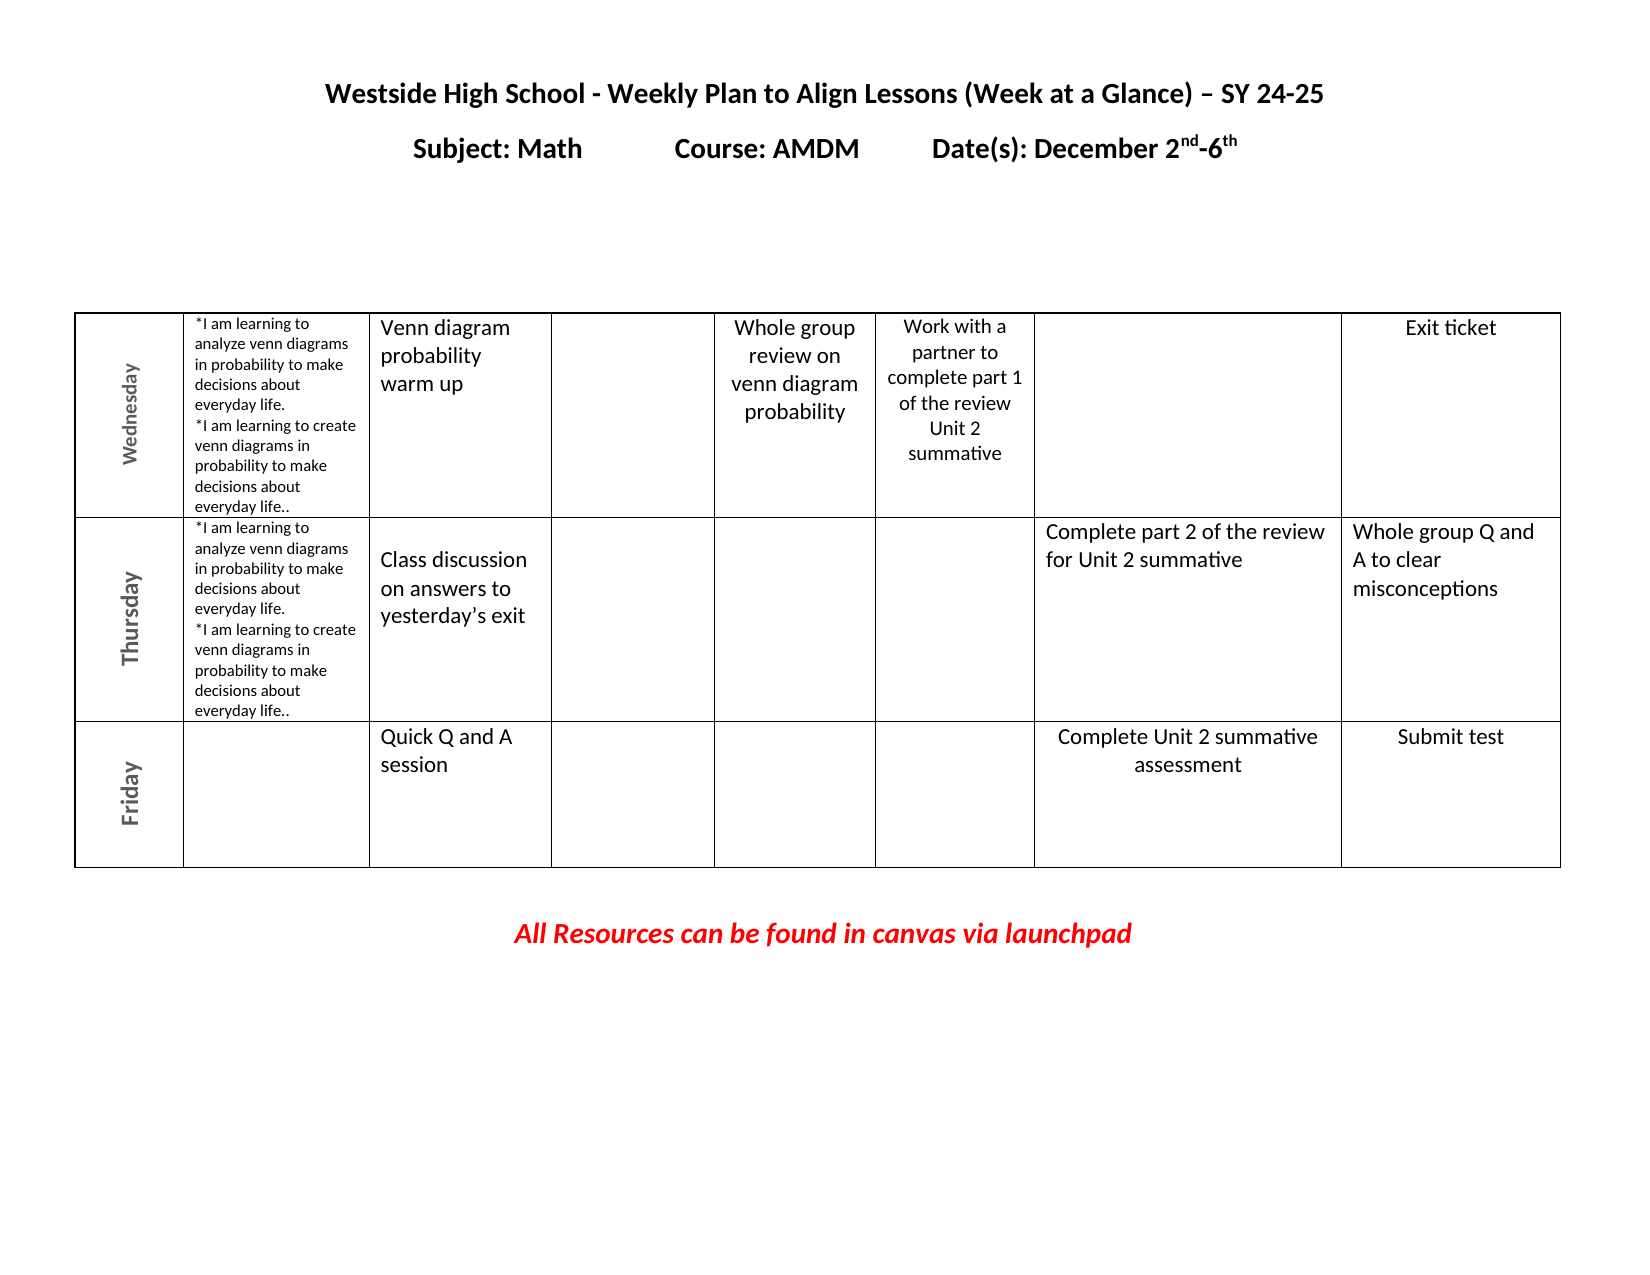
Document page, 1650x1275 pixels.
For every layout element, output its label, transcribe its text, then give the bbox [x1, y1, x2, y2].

table_cell Whole group Q and A to clear misconceptions [1342, 518, 1560, 721]
table_cell [876, 518, 1034, 721]
table_cell Complete part 2 of the review for Unit 2 summative [1035, 518, 1341, 721]
table_cell Exit ticket [1342, 314, 1560, 517]
table_cell Class discussion on answers to yesterday’s exit [370, 518, 551, 721]
table_cell [715, 722, 875, 867]
table_cell [184, 722, 369, 867]
table_cell [876, 722, 1034, 867]
table_cell Friday [76, 722, 183, 867]
table_cell [1035, 314, 1341, 517]
table_cell [715, 518, 875, 721]
table_cell Quick Q and A session [370, 722, 551, 867]
table_cell [552, 518, 714, 721]
text All Resources can be found in canvas via launchpad [75, 915, 1575, 951]
table_cell Complete Unit 2 summative assessment [1035, 722, 1341, 867]
table_cell [552, 722, 714, 867]
table_cell *I am learning to analyze venn diagrams in probability to make decisions about everyday life. *I am learning to create venn diagrams in probability to make decisions about everyday life.. [184, 314, 369, 517]
table_cell Wednesday [76, 314, 183, 517]
table_cell Whole group review on venn diagram probability [715, 314, 875, 517]
table_cell *I am learning to analyze venn diagrams in probability to make decisions about everyday life. *I am learning to create venn diagrams in probability to make decisions about everyday life.. [184, 518, 369, 721]
table_cell Thursday [76, 518, 183, 721]
table_cell Venn diagram probability warm up [370, 314, 551, 517]
table_cell [552, 314, 714, 517]
table_cell Submit test [1342, 722, 1560, 867]
table_cell Work with a partner to complete part 1 of the review Unit 2 summative [876, 314, 1034, 517]
